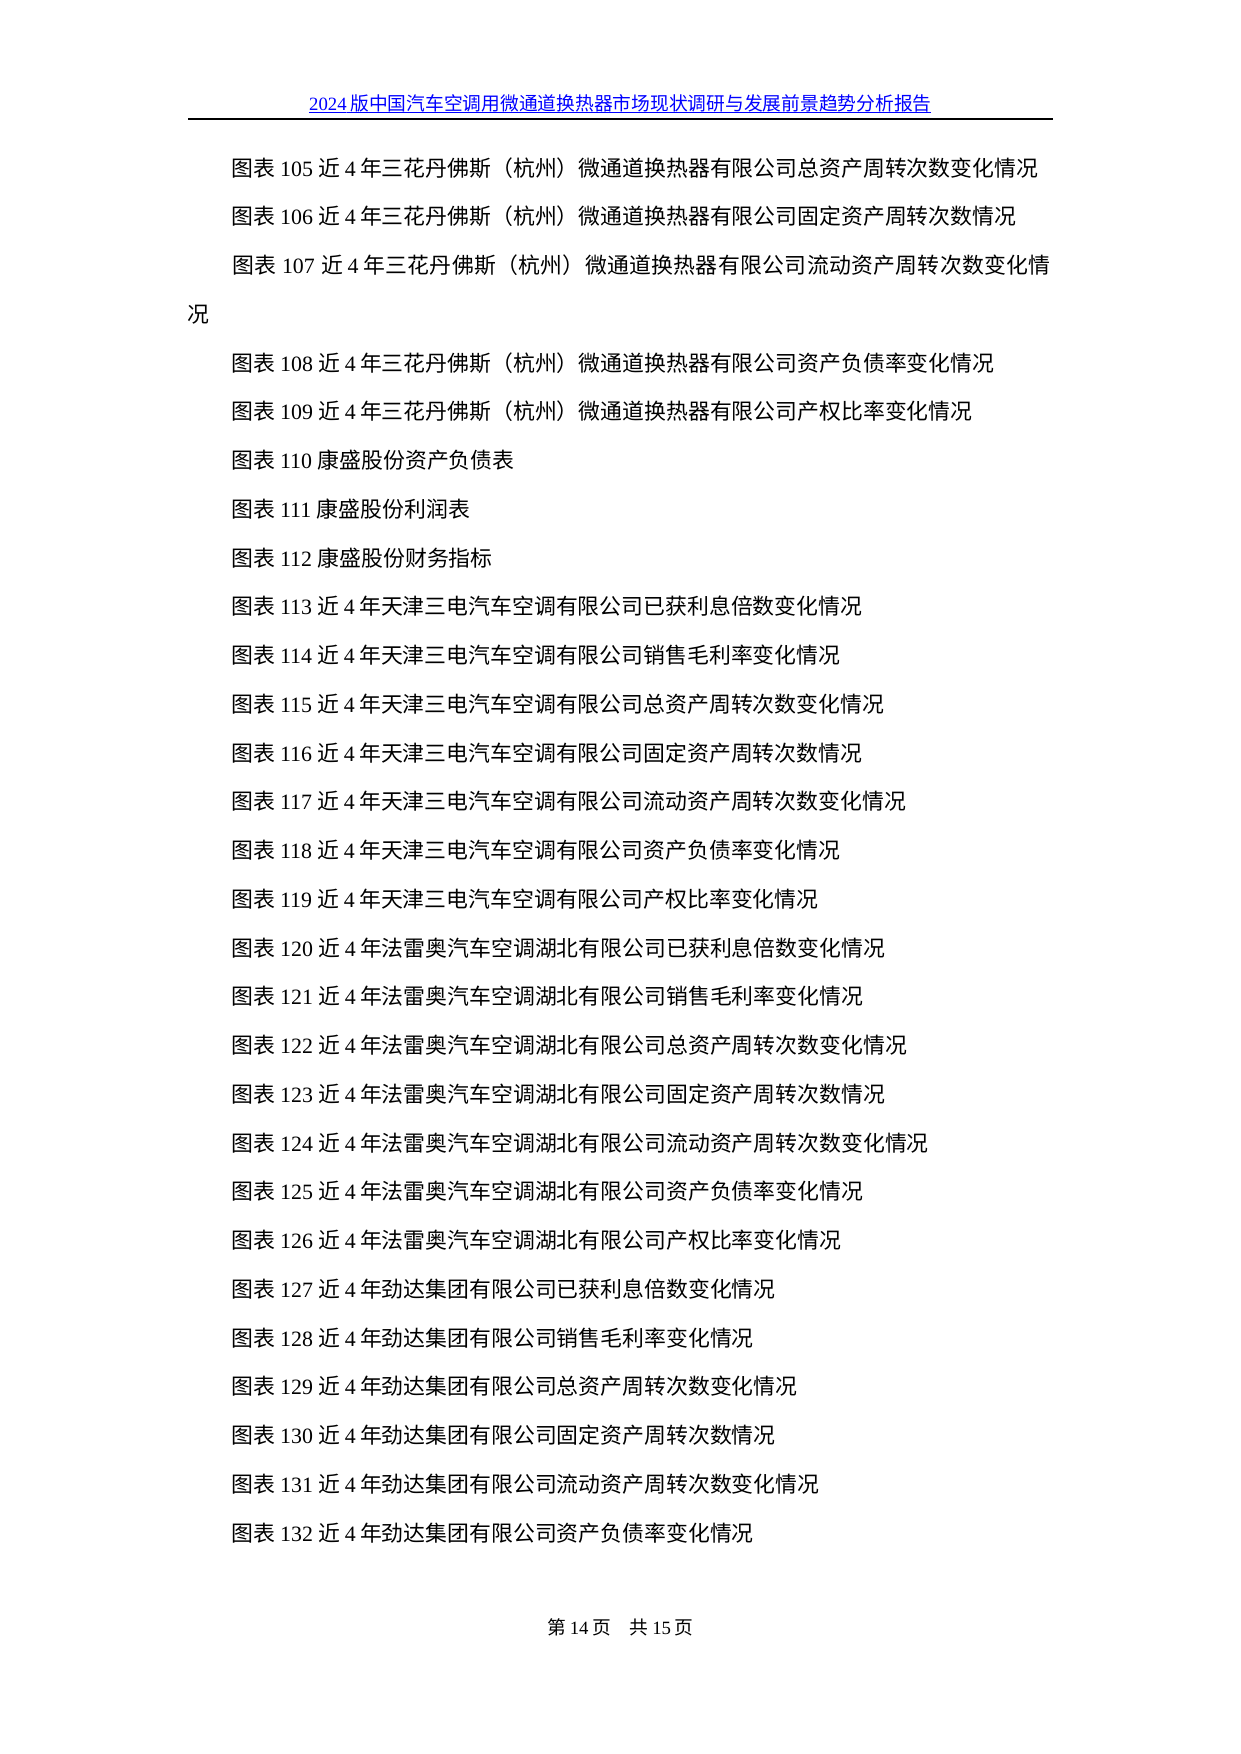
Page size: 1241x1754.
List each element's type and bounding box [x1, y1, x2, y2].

text [187, 150, 1053, 1548]
